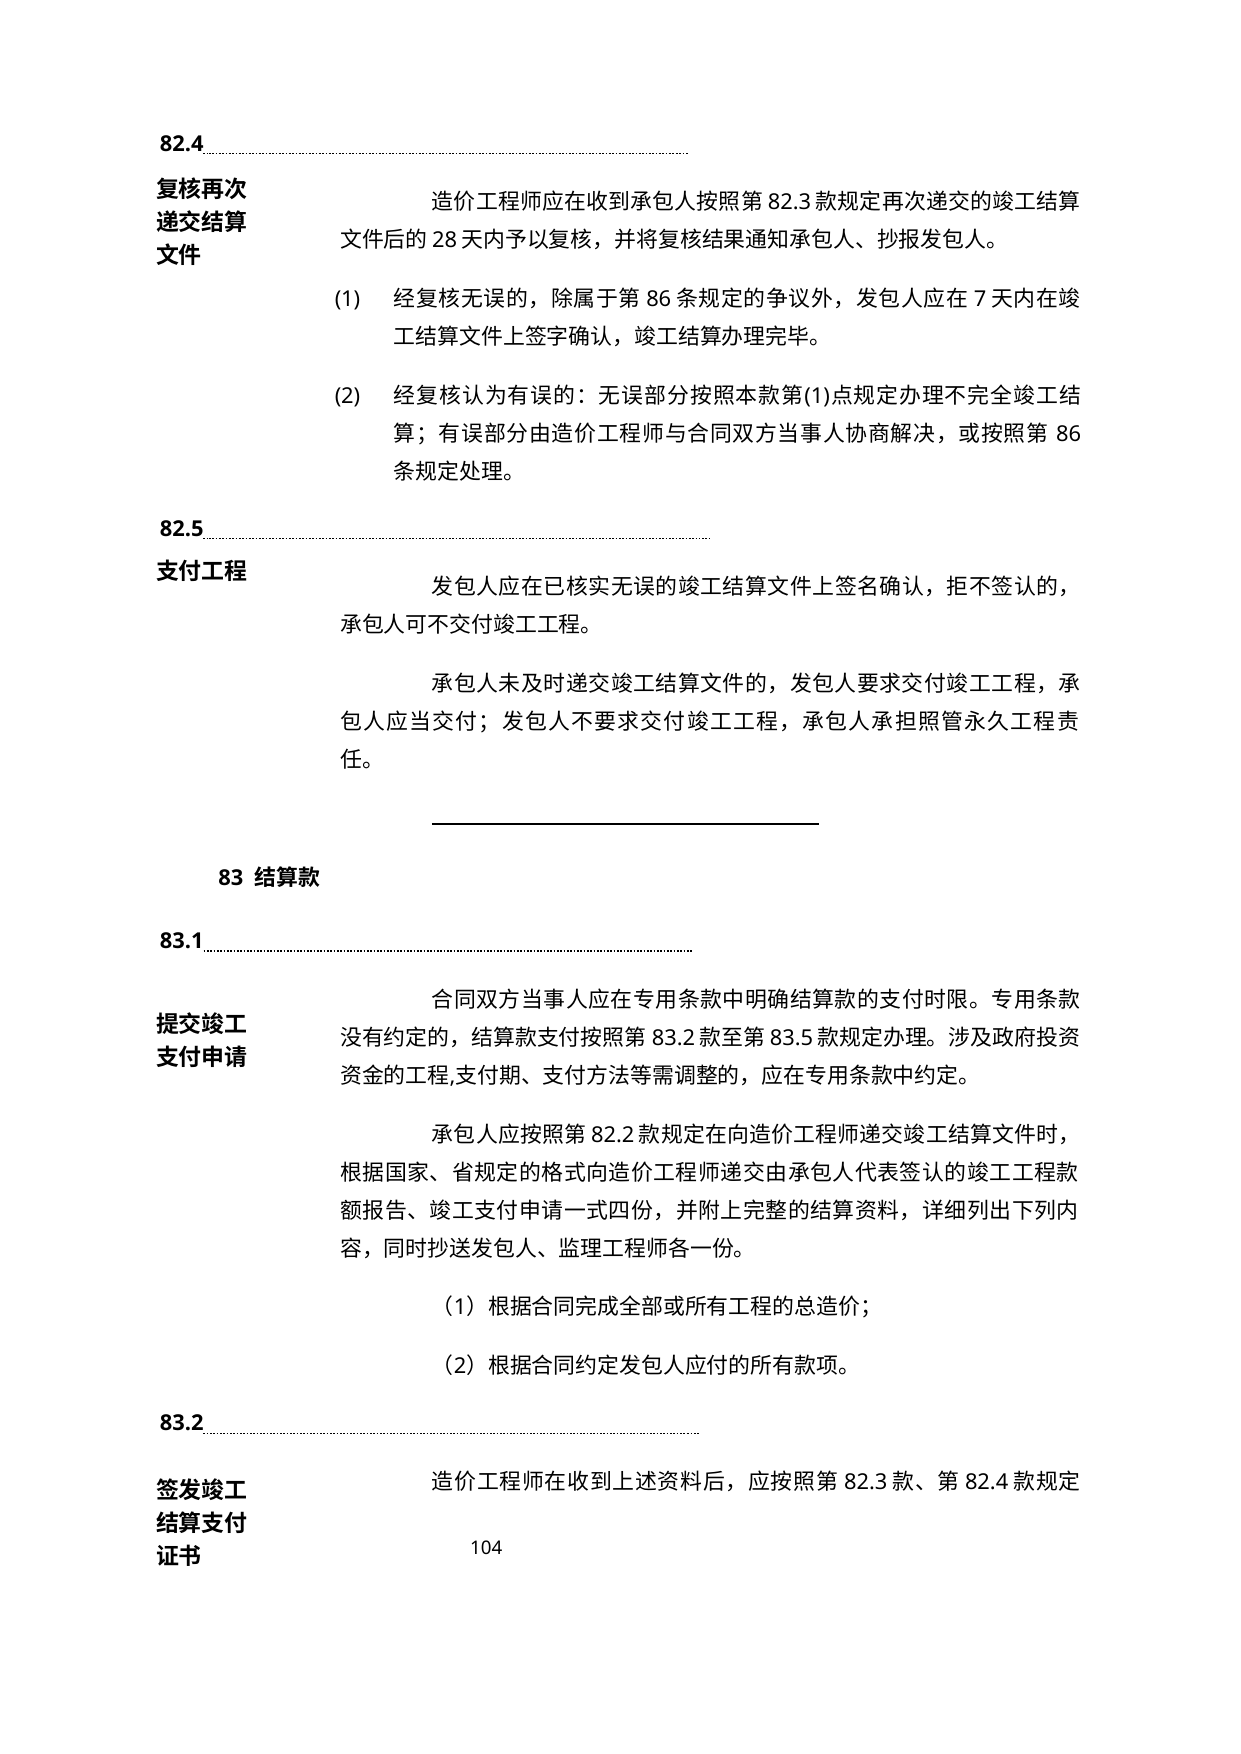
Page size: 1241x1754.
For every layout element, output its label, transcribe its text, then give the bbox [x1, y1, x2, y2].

text 承包人应按照第82.2款规定在向造价工程师递交竣工结算文件时，根据国家、省规定的格式向造价工程师递交由承包人代表签认的竣工工程款额报告、竣工支付申请一式四份，并附上完整的结算资料，详细列出下列内容，同时抄送发包人、监理工程师各一份。 [340, 1117, 1081, 1262]
text （2）根据合同约定发包人应付的所有款项。 [340, 1348, 1081, 1380]
text 83 结算款 [159, 860, 1081, 892]
text 82.5 [159, 513, 1081, 542]
list 经复核认为有误的：无误部分按照本款第(1)点规定办理不完全竣工结算；有误部分由造价工程师与合同双方当事人协商解决，或按照第86条规定处理。 [334, 378, 1081, 486]
text 承包人未及时递交竣工结算文件的，发包人要求交付竣工工程，承包人应当交付；发包人不要求交付竣工工程，承包人承担照管永久工程责任。 [340, 666, 1081, 773]
text 发包人应在已核实无误的竣工结算文件上签名确认，拒不签认的，承包人可不交付竣工工程。 [340, 569, 1081, 639]
text 造价工程师应在收到承包人按照第82.3款规定再次递交的竣工结算文件后的28天内予以复核，并将复核结果通知承包人、抄报发包人。 [340, 184, 1081, 254]
list 经复核无误的，除属于第86条规定的争议外，发包人应在7天内在竣工结算文件上签字确认，竣工结算办理完毕。 [334, 281, 1081, 351]
text （1）根据合同完成全部或所有工程的总造价； [340, 1289, 1081, 1321]
text 83.1 [159, 925, 1081, 955]
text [340, 1464, 1081, 1496]
text 合同双方当事人应在专用条款中明确结算款的支付时限。专用条款没有约定的，结算款支付按照第83.2款至第83.5款规定办理。涉及政府投资资金的工程,支付期、支付方法等需调整的，应在专用条款中约定。 [340, 982, 1081, 1089]
text 83.2 [159, 1407, 1081, 1437]
text 82.4 [159, 127, 1081, 157]
